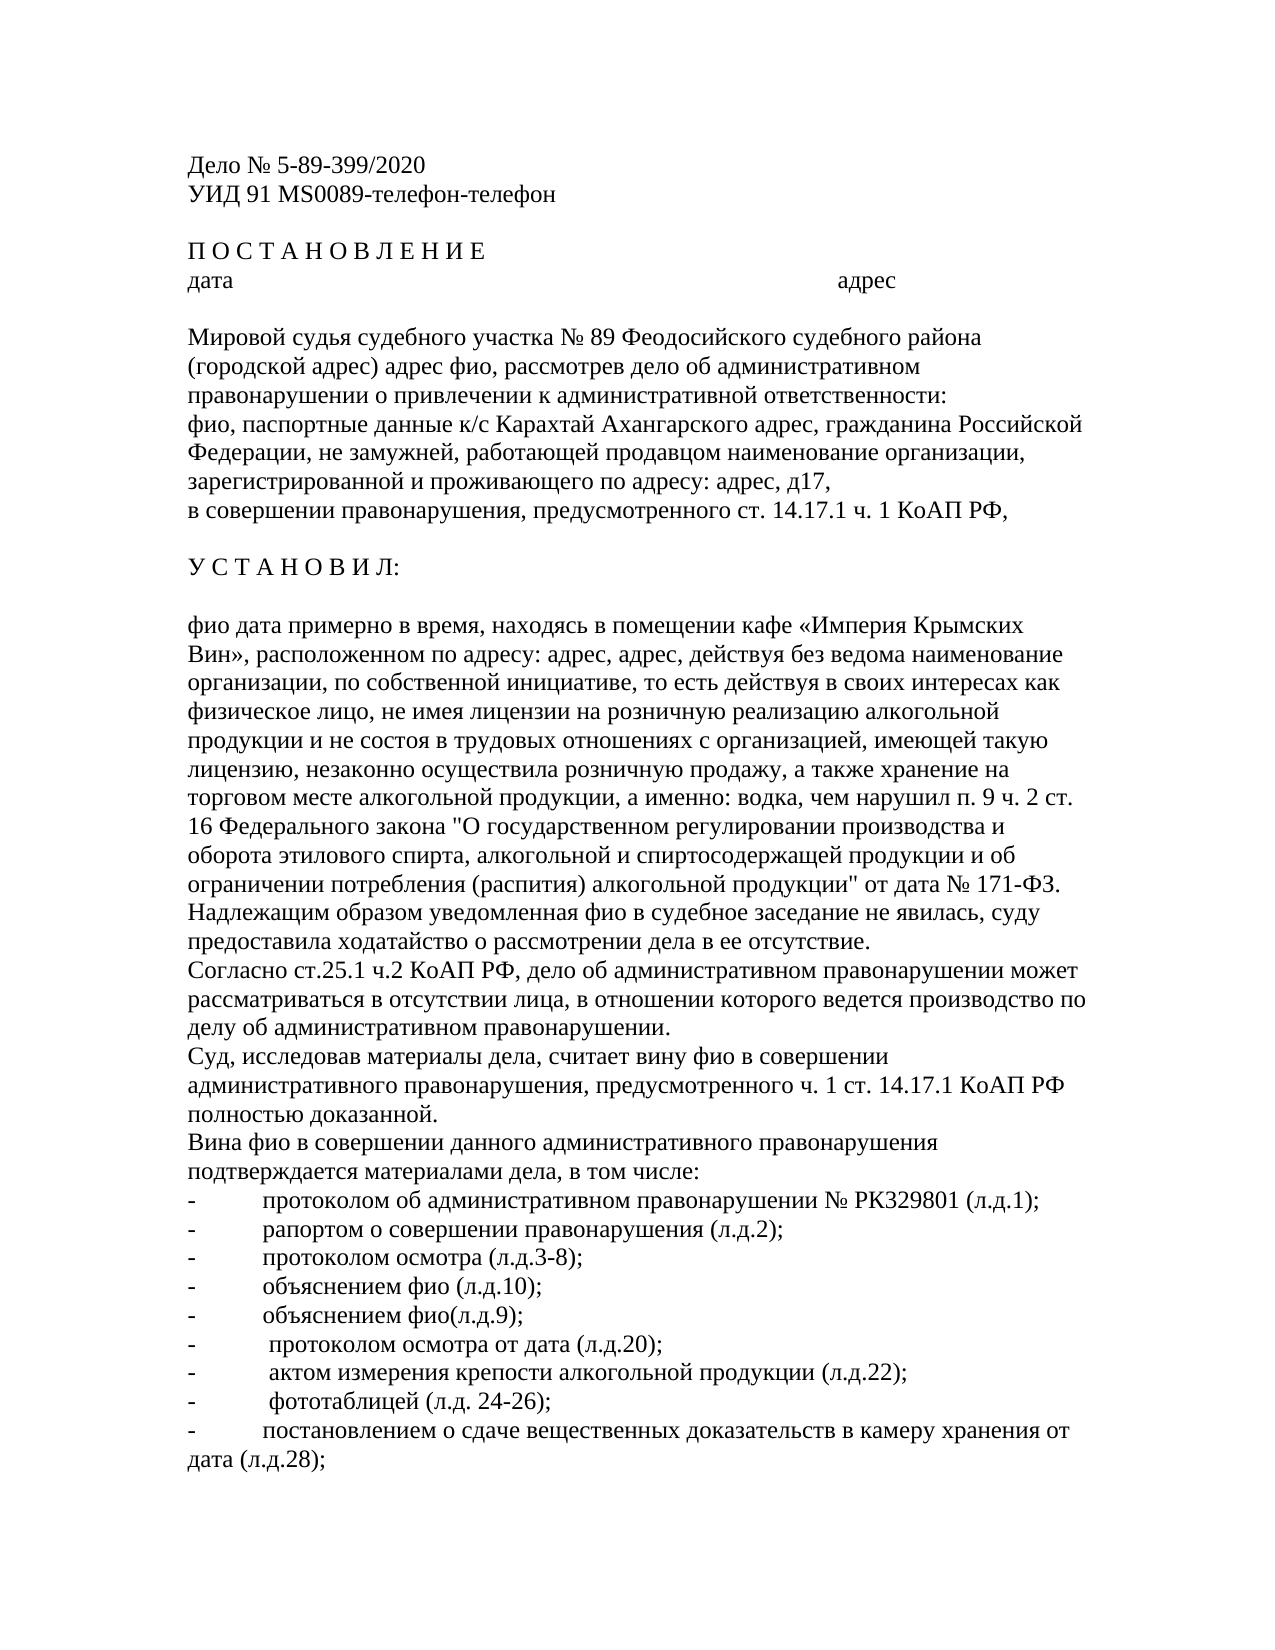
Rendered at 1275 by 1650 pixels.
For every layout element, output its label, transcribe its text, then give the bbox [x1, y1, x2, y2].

text дата адрес [187, 265, 1087, 294]
text - фототаблицей (л.д. 24-26); [187, 1386, 1087, 1415]
text - актом измерения крепости алкогольной продукции (л.д.22); [187, 1357, 1087, 1386]
text - объяснением фио (л.д.10); [187, 1271, 1087, 1300]
text Мировой судья судебного участка № 89 Феодосийского судебного района (городской адрес) адрес фио, рассмотрев дело об административном правонарушении о привлечении к административной ответственности: [187, 322, 1087, 409]
text Суд, исследовав материалы дела, считает вину фио в совершении административного правонарушения, предусмотренного ч. 1 ст. 14.17.1 КоАП РФ полностью доказанной. [187, 1041, 1087, 1127]
text Надлежащим образом уведомленная фио в судебное заседание не явилась, суду предоставила ходатайство о рассмотрении дела в ее отсутствие. [187, 897, 1087, 955]
text П О С Т А Н О В Л Е Н И Е [187, 236, 1087, 265]
text УИД 91 MS0089-телефон-телефон [187, 179, 1087, 207]
text Дело № 5-89-399/2020 [187, 150, 1087, 179]
text - протоколом об административном правонарушении № РК329801 (л.д.1); [187, 1185, 1087, 1214]
text - протоколом осмотра от дата (л.д.20); [187, 1329, 1087, 1357]
text в совершении правонарушения, предусмотренного ст. 14.17.1 ч. 1 КоАП РФ, [187, 495, 1087, 524]
text фио дата примерно в время, находясь в помещении кафе «Империя Крымских Вин», расположенном по адресу: адрес, адрес, действуя без ведома наименование организации, по собственной инициативе, то есть действуя в своих интересах как физическое лицо, не имея лицензии на розничную реализацию алкогольной продукции и не состоя в трудовых отношениях с организацией, имеющей такую лицензию, незаконно осуществила розничную продажу, а также хранение на торговом месте алкогольной продукции, а именно: водка, чем нарушил п. 9 ч. 2 ст. 16 Федерального закона "О государственном регулировании производства и оборота этилового спирта, алкогольной и спиртосодержащей продукции и об ограничении потребления (распития) алкогольной продукции" от дата № 171-ФЗ. [187, 610, 1087, 897]
text фио, паспортные данные к/с Карахтай Ахангарского адрес, гражданина Российской Федерации, не замужней, работающей продавцом наименование организации, зарегистрированной и проживающего по адресу: адрес, д17, [187, 409, 1087, 495]
text - объяснением фио(л.д.9); [187, 1300, 1087, 1329]
text - рапортом о совершении правонарушения (л.д.2); [187, 1214, 1087, 1242]
text - постановлением о сдаче вещественных доказательств в камеру хранения от дата (л.д.28); [187, 1415, 1087, 1472]
text - протоколом осмотра (л.д.3-8); [187, 1242, 1087, 1271]
text Вина фио в совершении данного административного правонарушения подтверждается материалами дела, в том числе: [187, 1127, 1087, 1185]
text У С Т А Н О В И Л: [187, 552, 1087, 581]
text Согласно ст.25.1 ч.2 КоАП РФ, дело об административном правонарушении может рассматриваться в отсутствии лица, в отношении которого ведется производство по делу об административном правонарушении. [187, 955, 1087, 1041]
